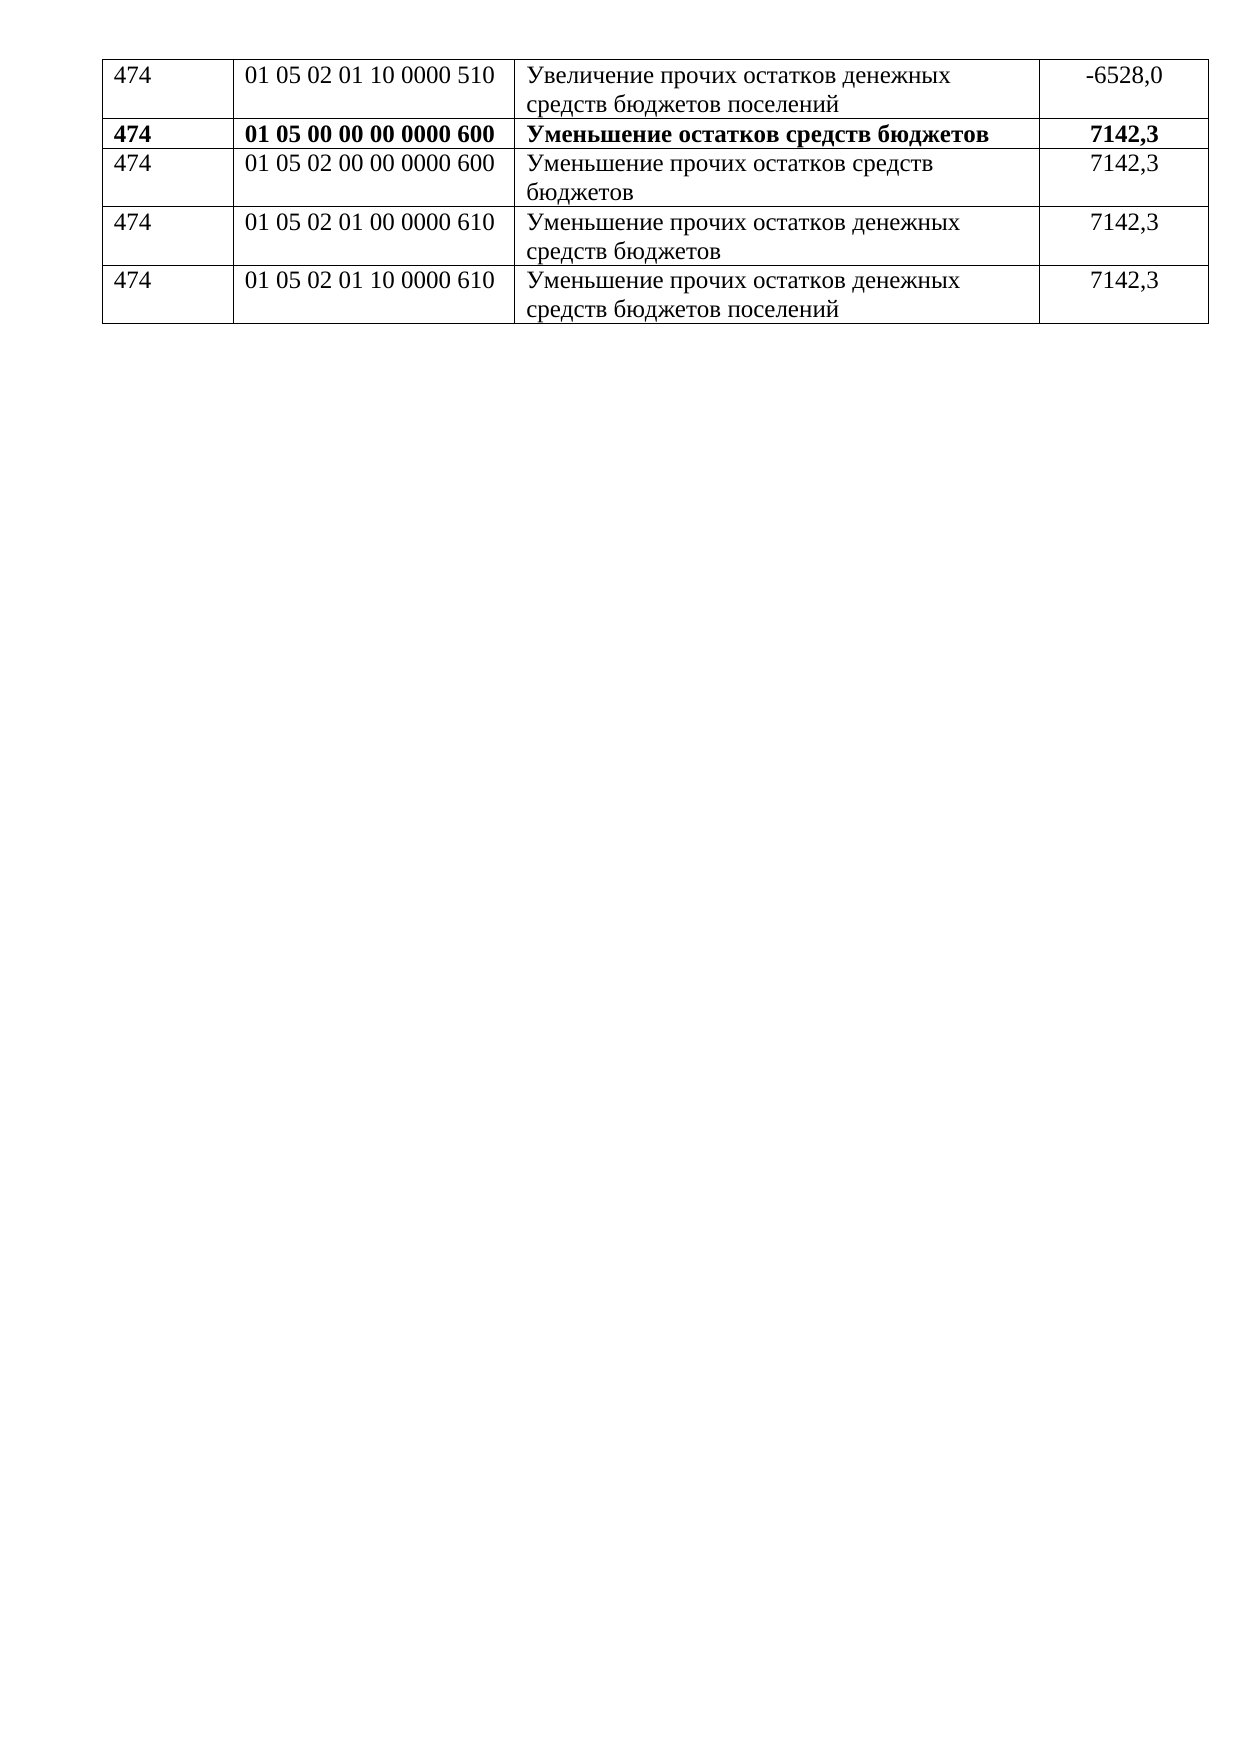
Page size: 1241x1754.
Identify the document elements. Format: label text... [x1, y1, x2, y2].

table_cell Уменьшение остатков средств бюджетов [515, 119, 1039, 147]
table_cell 474 [103, 119, 233, 147]
table_cell 01 05 02 01 10 0000 510 [234, 60, 514, 118]
table_cell 7142,3 [1040, 207, 1208, 264]
table_cell 01 05 00 00 00 0000 600 [234, 119, 514, 147]
table_cell Уменьшение прочих остатков денежных средств бюджетов [515, 207, 1039, 264]
table_cell 474 [103, 266, 233, 323]
table_cell 01 05 02 01 00 0000 610 [234, 207, 514, 264]
table_cell -6528,0 [1040, 60, 1208, 118]
table_cell 01 05 02 00 00 0000 600 [234, 149, 514, 206]
table_cell 474 [103, 207, 233, 264]
table_cell 7142,3 [1040, 119, 1208, 147]
table_cell 474 [103, 60, 233, 118]
table_cell 474 [103, 149, 233, 206]
table_cell 7142,3 [1040, 149, 1208, 206]
table_cell 01 05 02 01 10 0000 610 [234, 266, 514, 323]
table_cell Увеличение прочих остатков денежных средств бюджетов поселений [515, 60, 1039, 118]
table_cell Уменьшение прочих остатков средств бюджетов [515, 149, 1039, 206]
table_cell Уменьшение прочих остатков денежных средств бюджетов поселений [515, 266, 1039, 323]
table_cell 7142,3 [1040, 266, 1208, 323]
